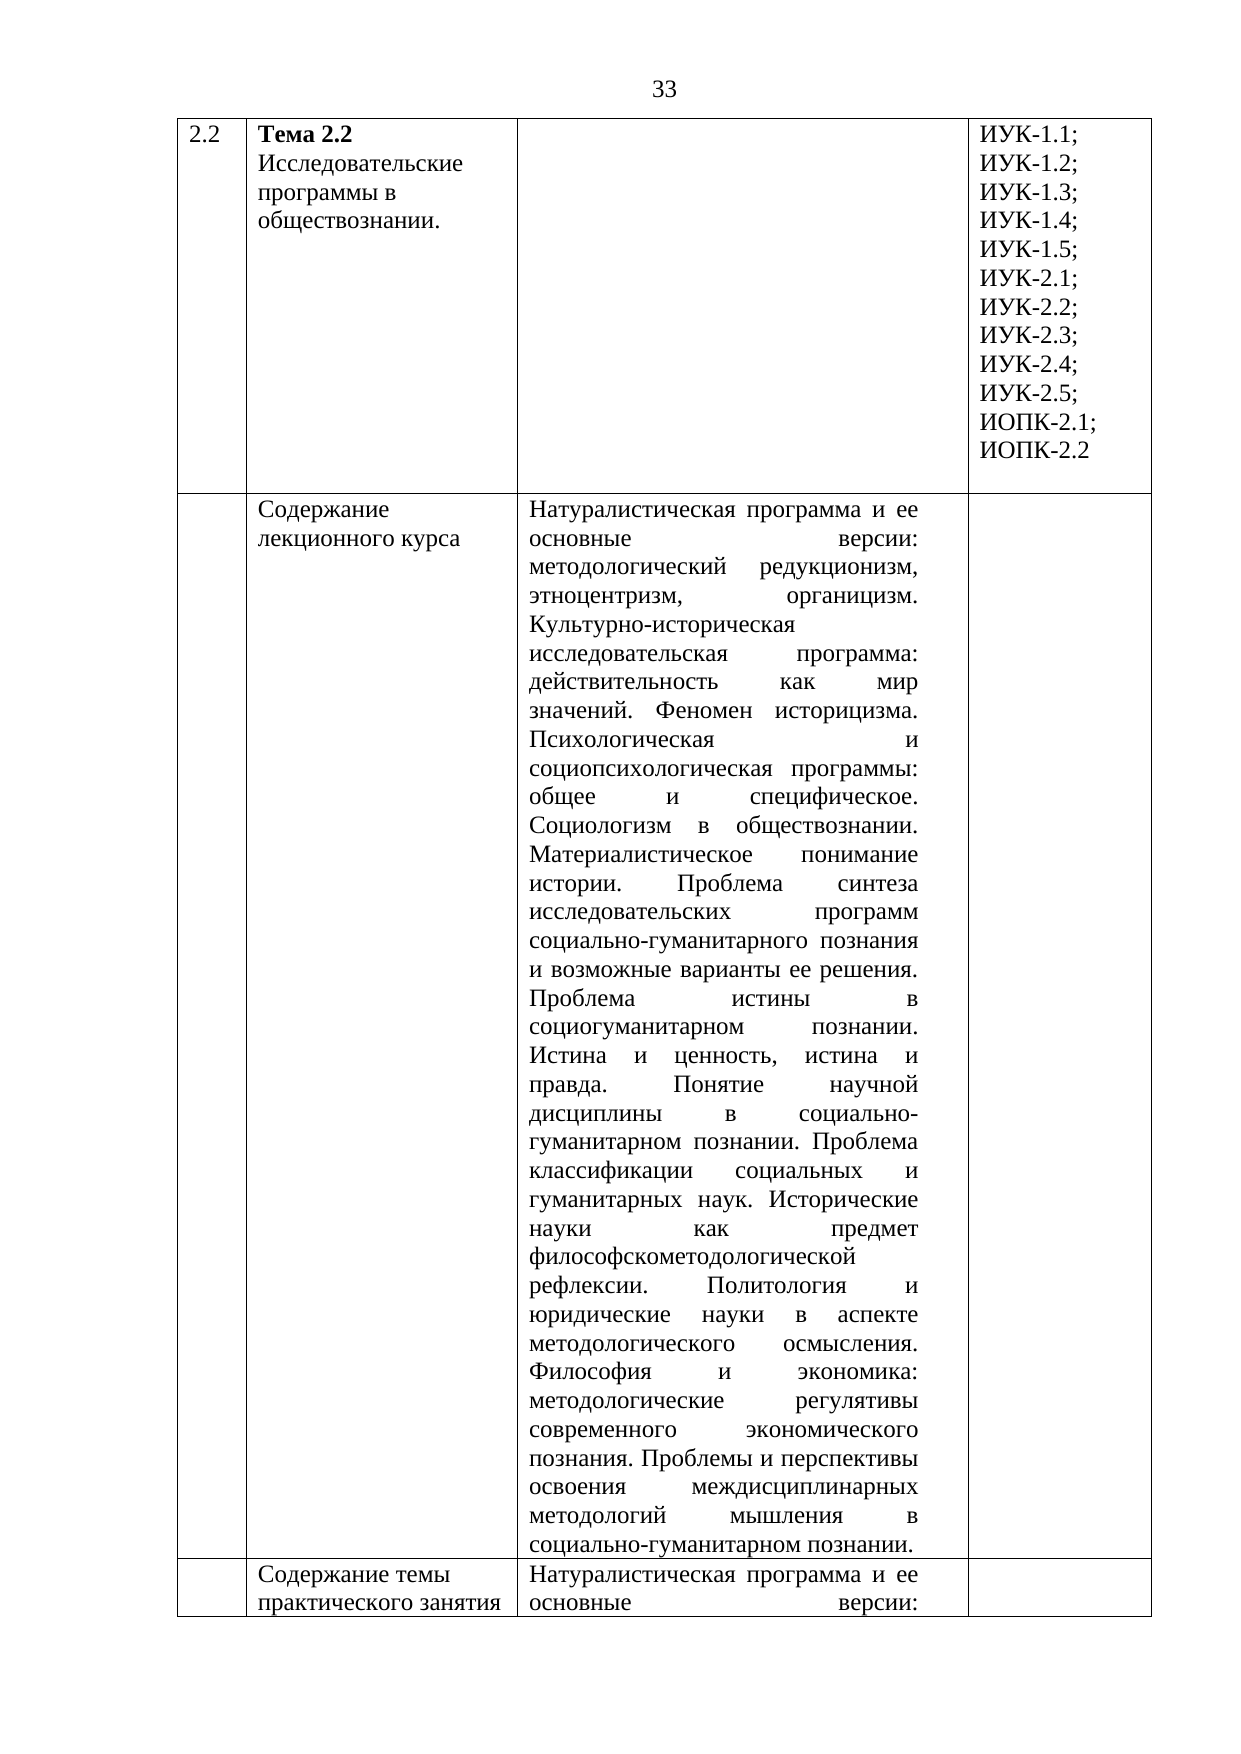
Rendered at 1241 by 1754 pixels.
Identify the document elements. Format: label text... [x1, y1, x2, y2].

table_cell [518, 119, 968, 493]
table_cell [178, 494, 246, 1558]
table_cell [178, 1559, 246, 1616]
table_cell [969, 1559, 1151, 1616]
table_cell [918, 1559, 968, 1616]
table_cell 2.2 [178, 119, 246, 493]
table_cell [969, 494, 1151, 1558]
table_cell Содержание лекционного курса [247, 494, 517, 1558]
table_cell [918, 494, 968, 1558]
table_cell Тема 2.2 Исследовательские программы в обществознании. [247, 119, 517, 493]
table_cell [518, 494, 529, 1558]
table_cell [247, 1559, 517, 1616]
table_cell ИУК-1.1; ИУК-1.2; ИУК-1.3; ИУК-1.4; ИУК-1.5; ИУК-2.1; ИУК-2.2; ИУК-2.3; ИУК-2.4; ИУК-2.5; ИОПК-2.1; ИОПК-2.2 [969, 119, 1151, 493]
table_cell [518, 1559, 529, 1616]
